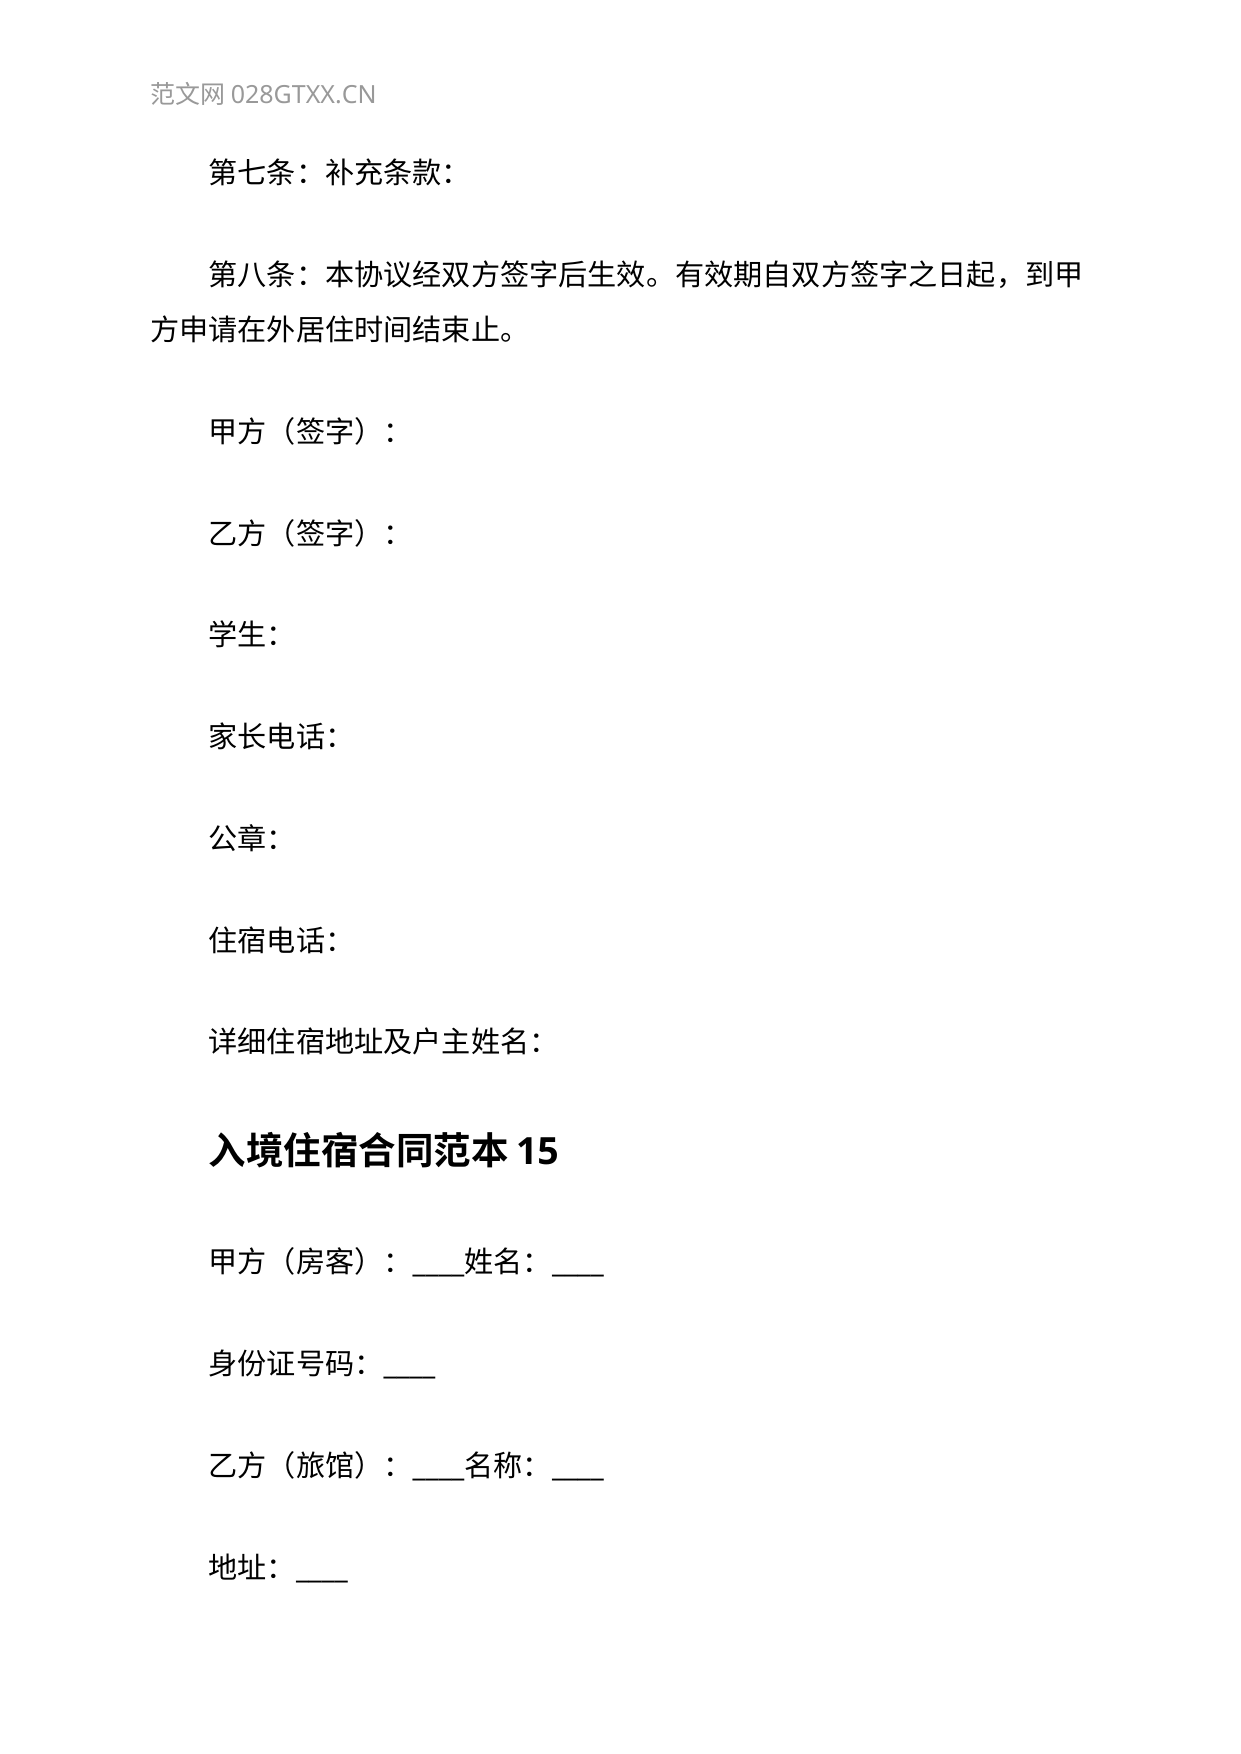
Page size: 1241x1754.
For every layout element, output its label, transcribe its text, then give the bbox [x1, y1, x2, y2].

text 甲方（签字）： [150, 408, 1090, 451]
text 家长电话： [150, 714, 1090, 756]
text 学生： [150, 612, 1090, 654]
text 公章： [150, 816, 1090, 858]
text 身份证号码：____ [150, 1340, 1090, 1383]
text 住宿电话： [150, 917, 1090, 959]
text 地址：____ [150, 1544, 1090, 1587]
text 详细住宿地址及户主姓名： [150, 1019, 1090, 1061]
text 乙方（签字）： [150, 510, 1090, 552]
text 第七条：补充条款： [150, 150, 1090, 192]
text 乙方（旅馆）：____名称：____ [150, 1442, 1090, 1485]
text 甲方（房客）：____姓名：____ [150, 1238, 1090, 1281]
text 第八条：本协议经双方签字后生效。有效期自双方签字之日起，到甲方申请在外居住时间结束止。 [150, 252, 1090, 349]
text 入境住宿合同范本15 [150, 1121, 1090, 1175]
